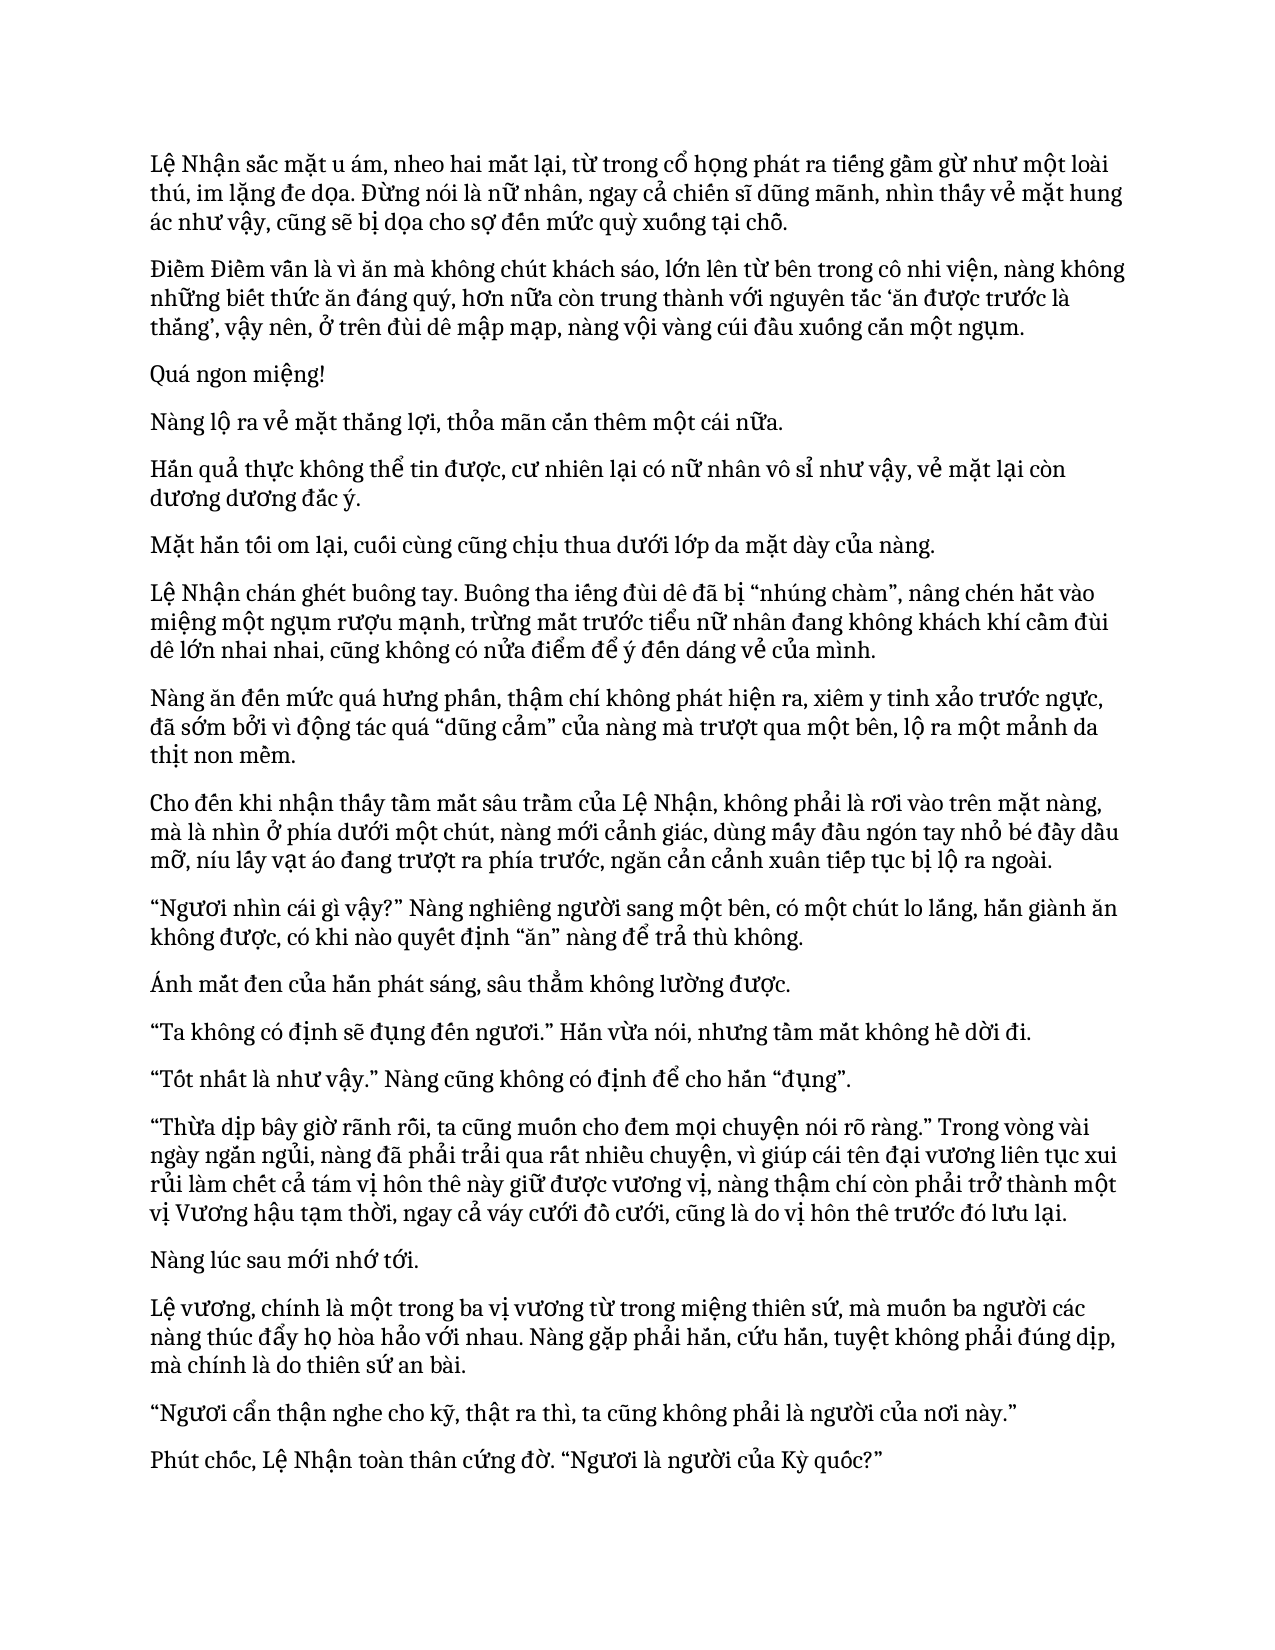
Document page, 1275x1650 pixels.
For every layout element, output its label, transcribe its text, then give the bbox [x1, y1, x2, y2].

text Nàng lúc sau mới nhớ tới. [150, 1246, 1125, 1275]
text “Tốt nhất là như vậy.” Nàng cũng không có định để cho hắn “đụng”. [150, 1065, 1125, 1094]
text Nàng lộ ra vẻ mặt thắng lợi, thỏa mãn cắn thêm một cái nữa. [150, 407, 1125, 436]
text Ánh mắt đen của hắn phát sáng, sâu thẳm không lường được. [150, 970, 1125, 999]
text “Ngươi nhìn cái gì vậy?” Nàng nghiêng người sang một bên, có một chút lo lắng, hắn giành ăn không được, có khi nào quyết định “ăn” nàng để trả thù không. [150, 894, 1125, 951]
text Điềm Điềm vẫn là vì ăn mà không chút khách sáo, lớn lên từ bên trong cô nhi viện, nàng không những biết thức ăn đáng quý, hơn nữa còn trung thành với nguyên tắc ‘ăn được trước là thắng’, vậy nên, ở trên đùi dê mập mạp, nàng vội vàng cúi đầu xuống cắn một ngụm. [150, 255, 1125, 341]
text “Ta không có định sẽ đụng đến ngươi.” Hắn vừa nói, nhưng tầm mắt không hề dời đi. [150, 1017, 1125, 1046]
text Cho đến khi nhận thấy tầm mắt sâu trầm của Lệ Nhận, không phải là rơi vào trên mặt nàng, mà là nhìn ở phía dưới một chút, nàng mới cảnh giác, dùng mấy đầu ngón tay nhỏ bé đầy dầu mỡ, níu lấy vạt áo đang trượt ra phía trước, ngăn cản cảnh xuân tiếp tục bị lộ ra ngoài. [150, 789, 1125, 875]
text Phút chốc, Lệ Nhận toàn thân cứng đờ. “Ngươi là người của Kỳ quốc?” [150, 1446, 1125, 1475]
text Hắn quả thực không thể tin được, cư nhiên lại có nữ nhân vô sỉ như vậy, vẻ mặt lại còn dương dương đắc ý. [150, 455, 1125, 512]
text Quá ngon miệng! [150, 360, 1125, 389]
text Nàng ăn đến mức quá hưng phấn, thậm chí không phát hiện ra, xiêm y tinh xảo trước ngực, đã sớm bởi vì động tác quá “dũng cảm” của nàng mà trượt qua một bên, lộ ra một mảnh da thịt non mềm. [150, 684, 1125, 770]
text Lệ Nhận sắc mặt u ám, nheo hai mắt lại, từ trong cổ họng phát ra tiếng gầm gừ như một loài thú, im lặng đe dọa. Đừng nói là nữ nhân, ngay cả chiến sĩ dũng mãnh, nhìn thấy vẻ mặt hung ác như vậy, cũng sẽ bị dọa cho sợ đến mức quỳ xuống tại chỗ. [150, 150, 1125, 236]
text Mặt hắn tối om lại, cuối cùng cũng chịu thua dưới lớp da mặt dày của nàng. [150, 531, 1125, 560]
text “Thừa dịp bây giờ rãnh rỗi, ta cũng muốn cho đem mọi chuyện nói rõ ràng.” Trong vòng vài ngày ngắn ngủi, nàng đã phải trải qua rất nhiều chuyện, vì giúp cái tên đại vương liên tục xui rủi làm chết cả tám vị hôn thê này giữ được vương vị, nàng thậm chí còn phải trở thành một vị Vương hậu tạm thời, ngay cả váy cưới đồ cưới, cũng là do vị hôn thê trước đó lưu lại. [150, 1112, 1125, 1227]
text “Ngươi cẩn thận nghe cho kỹ, thật ra thì, ta cũng không phải là người của nơi này.” [150, 1399, 1125, 1427]
text Lệ Nhận chán ghét buông tay. Buông tha iếng đùi dê đã bị “nhúng chàm”, nâng chén hắt vào miệng một ngụm rượu mạnh, trừng mắt trước tiểu nữ nhân đang không khách khí cầm đùi dê lớn nhai nhai, cũng không có nửa điểm để ý đến dáng vẻ của mình. [150, 579, 1125, 665]
text Lệ vương, chính là một trong ba vị vương từ trong miệng thiên sứ, mà muốn ba người các nàng thúc đẩy họ hòa hảo với nhau. Nàng gặp phải hắn, cứu hắn, tuyệt không phải đúng dịp, mà chính là do thiên sứ an bài. [150, 1294, 1125, 1380]
